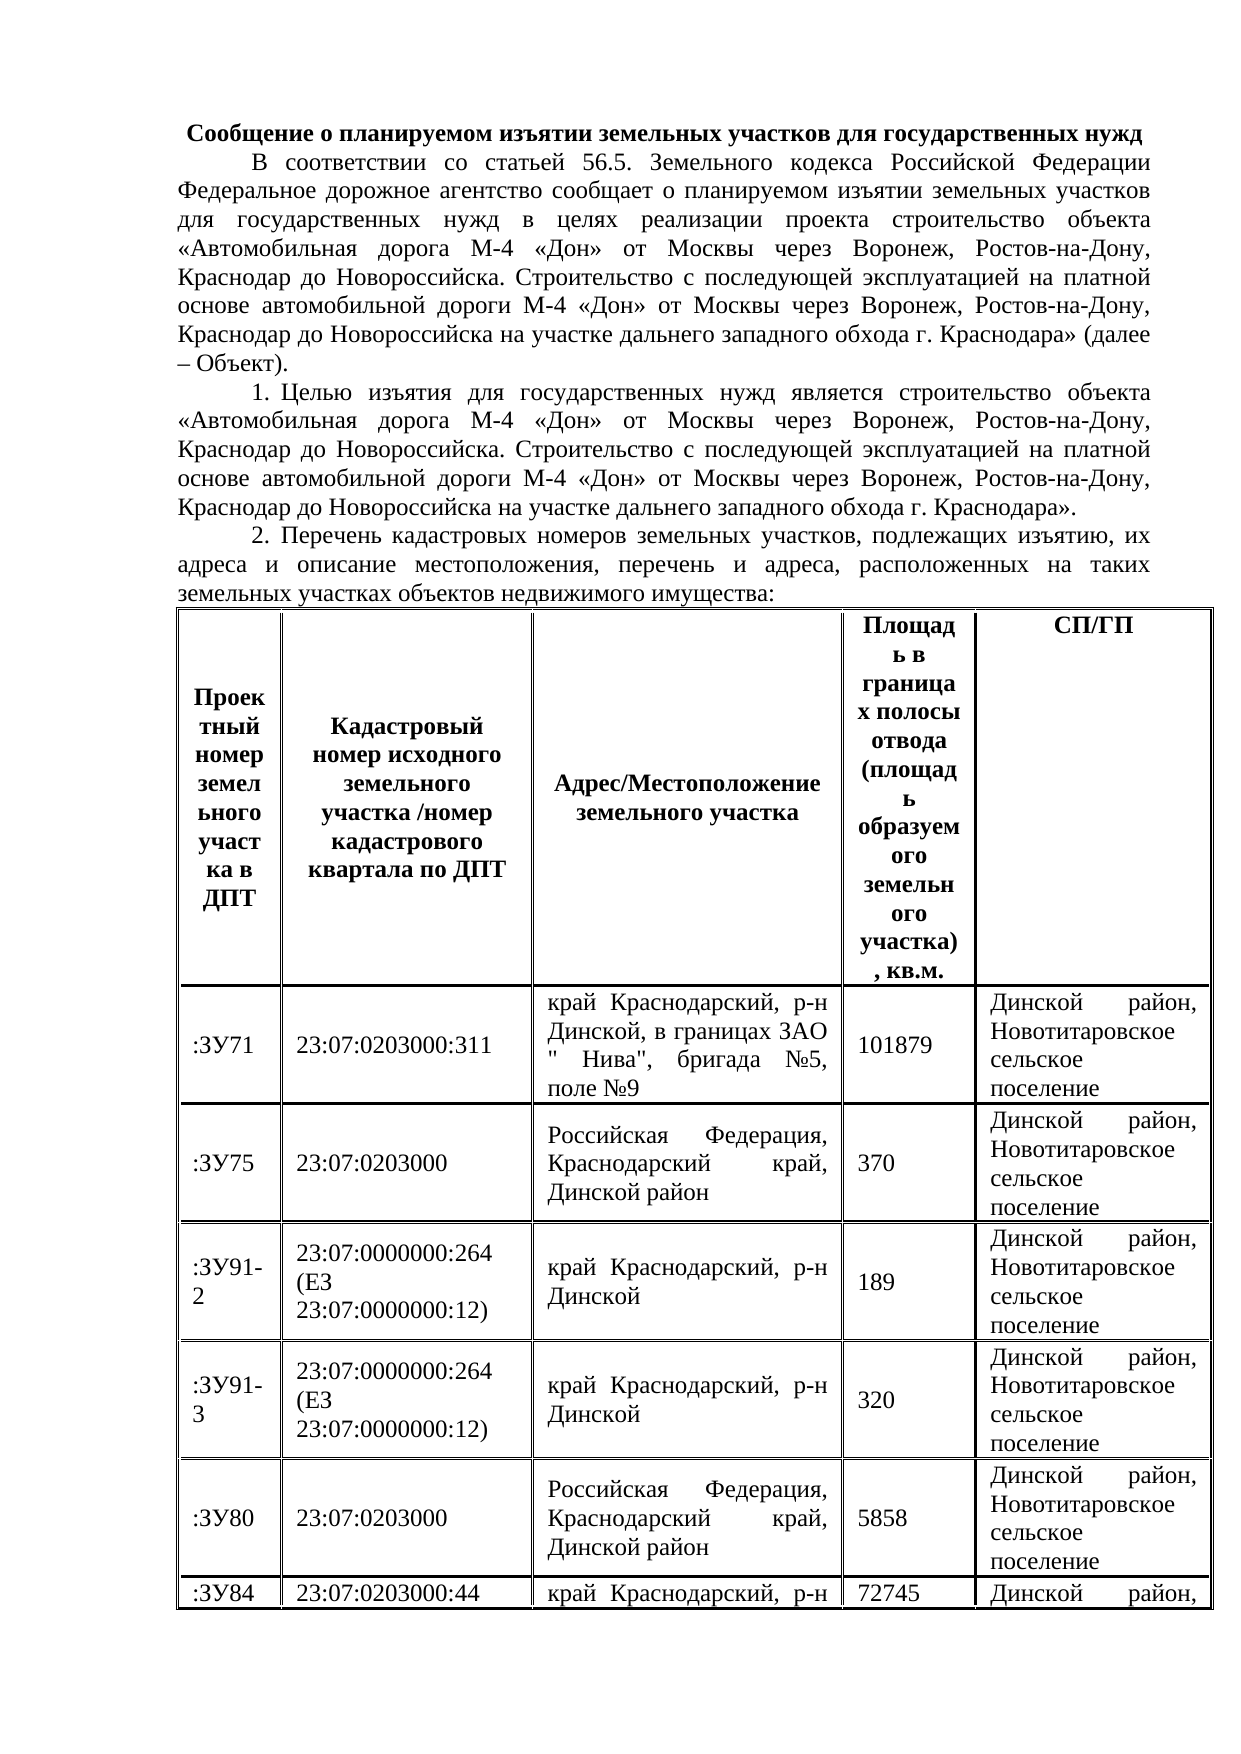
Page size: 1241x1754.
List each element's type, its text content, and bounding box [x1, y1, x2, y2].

table_header Адрес/Местоположение земельного участка [533, 610, 842, 984]
table_header СП/ГП [975, 610, 1210, 984]
text Сообщение о планируемом изъятии земельных участков для государственных нужд [177, 118, 1152, 147]
table_cell 23:07:0000000:264 (ЕЗ 23:07:0000000:12) [283, 1342, 531, 1457]
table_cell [975, 1575, 1210, 1607]
table_cell 320 [844, 1342, 974, 1457]
table_cell край Краснодарский, р-н Динской [534, 1342, 841, 1457]
table_cell 23:07:0000000:264 (ЕЗ 23:07:0000000:12) [283, 1224, 531, 1338]
table_cell 23:07:0203000:311 [283, 987, 531, 1102]
table_cell край Краснодарский, р-н Динской [534, 1224, 841, 1338]
table_cell Динской район, Новотитаровское сельское поселение [977, 1220, 1211, 1338]
table_cell :ЗУ80 [177, 1457, 281, 1575]
table_cell 189 [844, 1224, 974, 1338]
table_cell Динской район, Новотитаровское сельское поселение [977, 1339, 1211, 1457]
table_cell 23:07:0203000:44 [281, 1578, 532, 1607]
text В соответствии со статьей 56.5. Земельного кодекса Российской Федерации Федеральное дорожное агентство сообщает о планируемом изъятии земельных участков для государственных нужд в целях реализации проекта строительство объекта «Автомобильная дорога М-4 «Дон» от Москвы через Воронеж, Ростов-на-Дону, Краснодар до Новороссийска. Строительство с последующей эксплуатацией на платной основе автомобильной дороги М-4 «Дон» от Москвы через Воронеж, Ростов-на-Дону, Краснодар до Новороссийска на участке дальнего западного обхода г. Краснодара» (далее – Объект). [177, 147, 1152, 377]
table_cell 72745 [843, 1578, 975, 1607]
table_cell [533, 1578, 842, 1607]
table_cell :ЗУ91-2 [179, 1220, 280, 1338]
list Целью изъятия для государственных нужд является строительство объекта «Автомобильная дорога М-4 «Дон» от Москвы через Воронеж, Ростов-на-Дону, Краснодар до Новороссийска. Строительство с последующей эксплуатацией на платной основе автомобильной дороги М-4 «Дон» от Москвы через Воронеж, Ростов-на-Дону, Краснодар до Новороссийска на участке дальнего западного обхода г. Краснодара». [177, 377, 1152, 521]
table_cell :ЗУ75 [179, 1102, 280, 1220]
table_cell 23:07:0203000 [283, 1460, 531, 1575]
table_cell Российская Федерация, Краснодарский край, Динской район [534, 1460, 841, 1575]
table_cell Российская Федерация, Краснодарский край, Динской район [534, 1105, 841, 1220]
table_cell :ЗУ91-3 [179, 1339, 280, 1457]
table_cell 5858 [844, 1460, 974, 1575]
table_cell 370 [844, 1105, 974, 1220]
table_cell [975, 1457, 1212, 1575]
table_header Кадастровый номер исходного земельного участка /номер кадастрового квартала по ДПТ [281, 610, 532, 984]
table_header Площадь в границах полосы отвода (площадь образуемого земельного участка), кв.м. [843, 610, 975, 984]
table_header Проектный номер земельного участка в ДПТ [179, 610, 281, 984]
table_cell 23:07:0203000 [283, 1105, 531, 1220]
table_cell :ЗУ71 [179, 984, 280, 1102]
table_cell 101879 [844, 987, 974, 1102]
list Перечень кадастровых номеров земельных участков, подлежащих изъятию, их адреса и описание местоположения, перечень и адреса, расположенных на таких земельных участках объектов недвижимого имущества: [177, 521, 1152, 607]
table_cell край Краснодарский, р-н Динской, в границах ЗАО " Нива", бригада №5, поле №9 [534, 987, 841, 1102]
table_cell Динской район, Новотитаровское сельское поселение [977, 984, 1210, 1102]
table_cell Динской район, Новотитаровское сельское поселение [977, 1102, 1210, 1220]
table_cell :ЗУ84 [179, 1575, 281, 1607]
